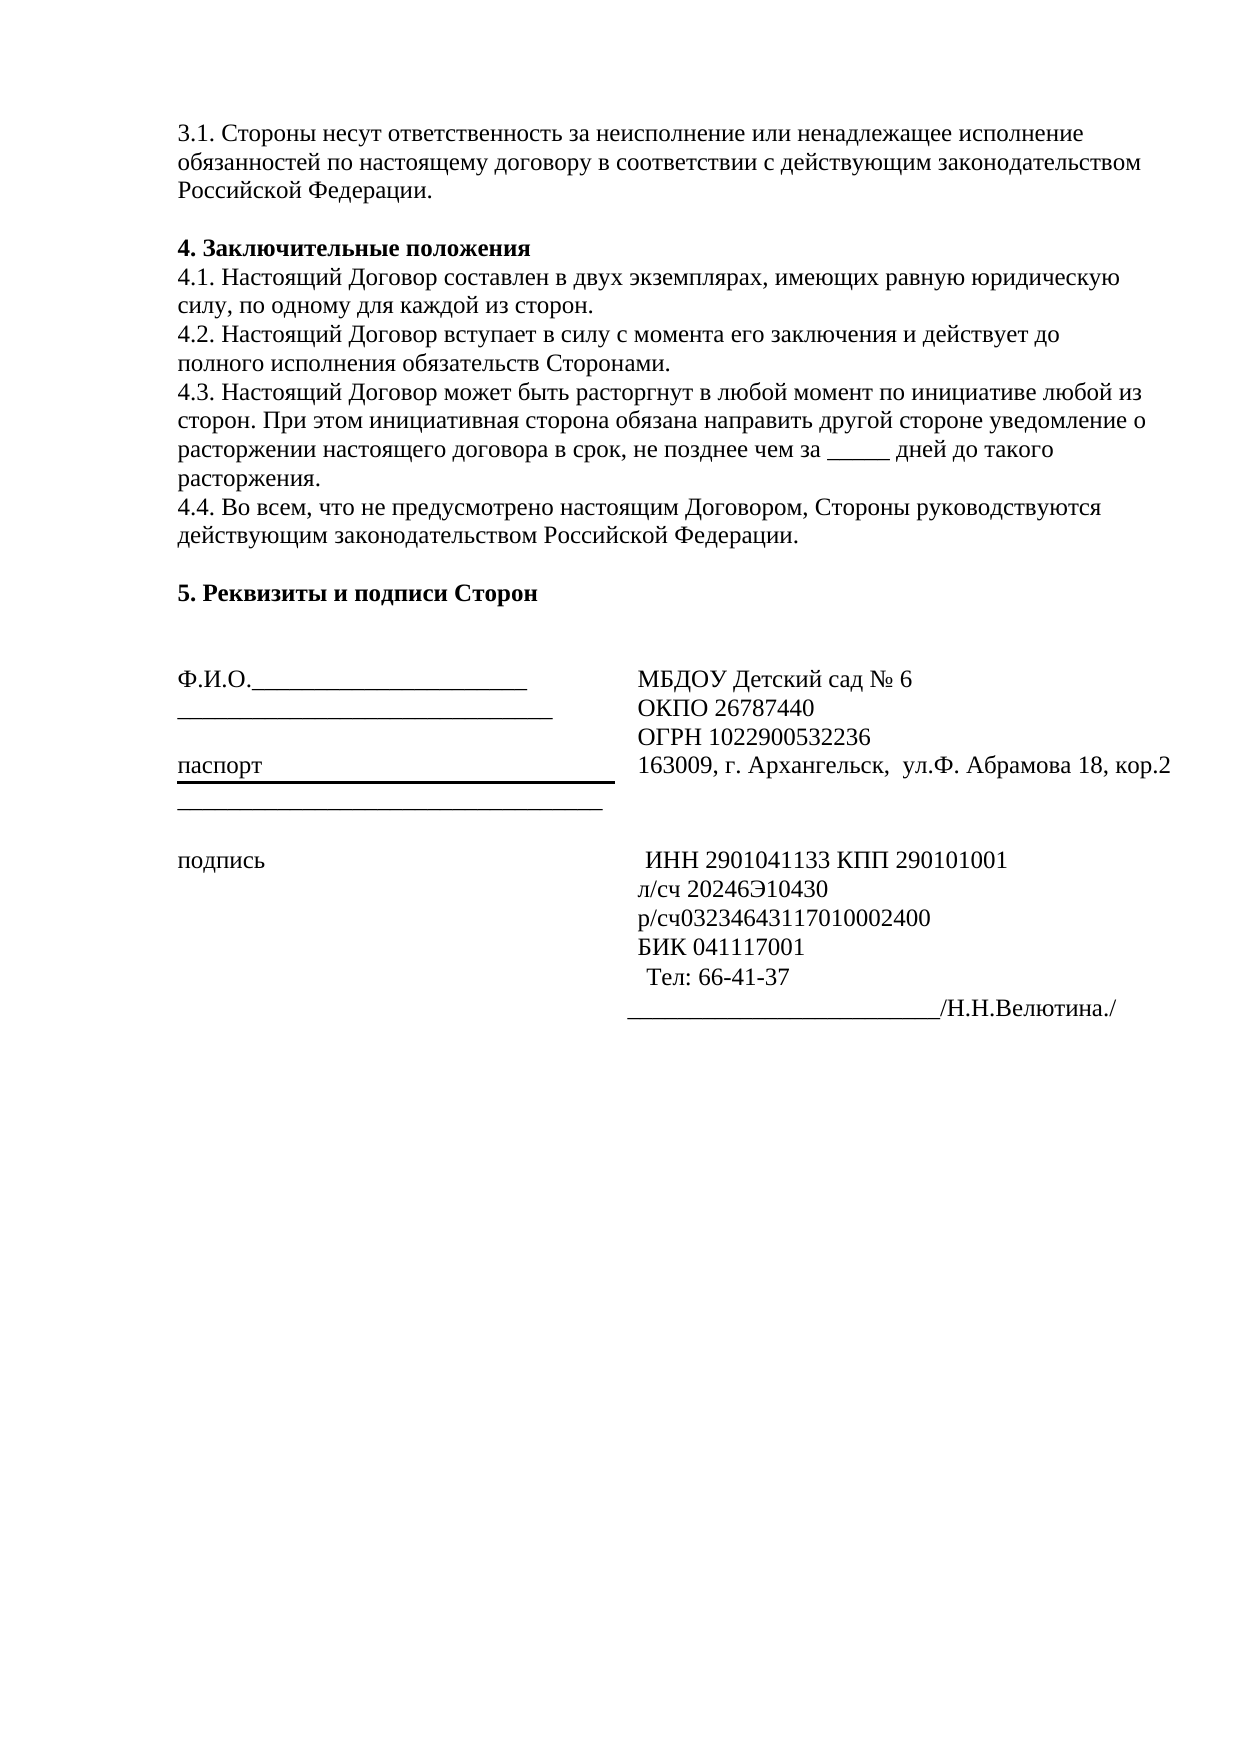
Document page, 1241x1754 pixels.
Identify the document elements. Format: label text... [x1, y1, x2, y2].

table_cell паспорт __________________________________ [166, 751, 626, 845]
table_header МБДОУ Детский сад № 6 ОКПО 26787440 ОГРН 1022900532236 [626, 664, 1240, 751]
table_header Ф.И.О.______________________ ______________________________ [166, 664, 626, 751]
table_cell 163009, г. Архангельск, ул.Ф. Абрамова 18, кор.2 [626, 751, 1240, 845]
text 3.1. Стороны несут ответственность за неисполнение или ненадлежащее исполнение обязанностей по настоящему договору в соответствии с действующим законодательством Российской Федерации. [177, 118, 1152, 204]
text 4.1. Настоящий Договор составлен в двух экземплярах, имеющих равную юридическую силу, по одному для каждой из сторон. [177, 262, 1152, 319]
table_cell Тел: 66-41-37 [166, 963, 1211, 993]
text 4.2. Настоящий Договор вступает в силу с момента его заключения и действует до полного исполнения обязательств Сторонами. [177, 319, 1152, 377]
table_cell подпись [166, 845, 626, 962]
table_cell ИНН 2901041133 КПП 290101001 л/сч 20246Э10430 р/сч03234643117010002400 БИК 041117001 [626, 845, 1240, 962]
text 4. Заключительные положения [177, 233, 1152, 262]
table_cell _________________________/Н.Н.Велютина./ [166, 993, 1211, 1022]
text 4.3. Настоящий Договор может быть расторгнут в любой момент по инициативе любой из сторон. При этом инициативная сторона обязана направить другой стороне уведомление о расторжении настоящего договора в срок, не позднее чем за _____ дней до такого расторжения. [177, 377, 1152, 492]
text 4.4. Во всем, что не предусмотрено настоящим Договором, Стороны руководствуются действующим законодательством Российской Федерации. [177, 492, 1152, 549]
text 5. Реквизиты и подписи Сторон [177, 578, 1152, 607]
